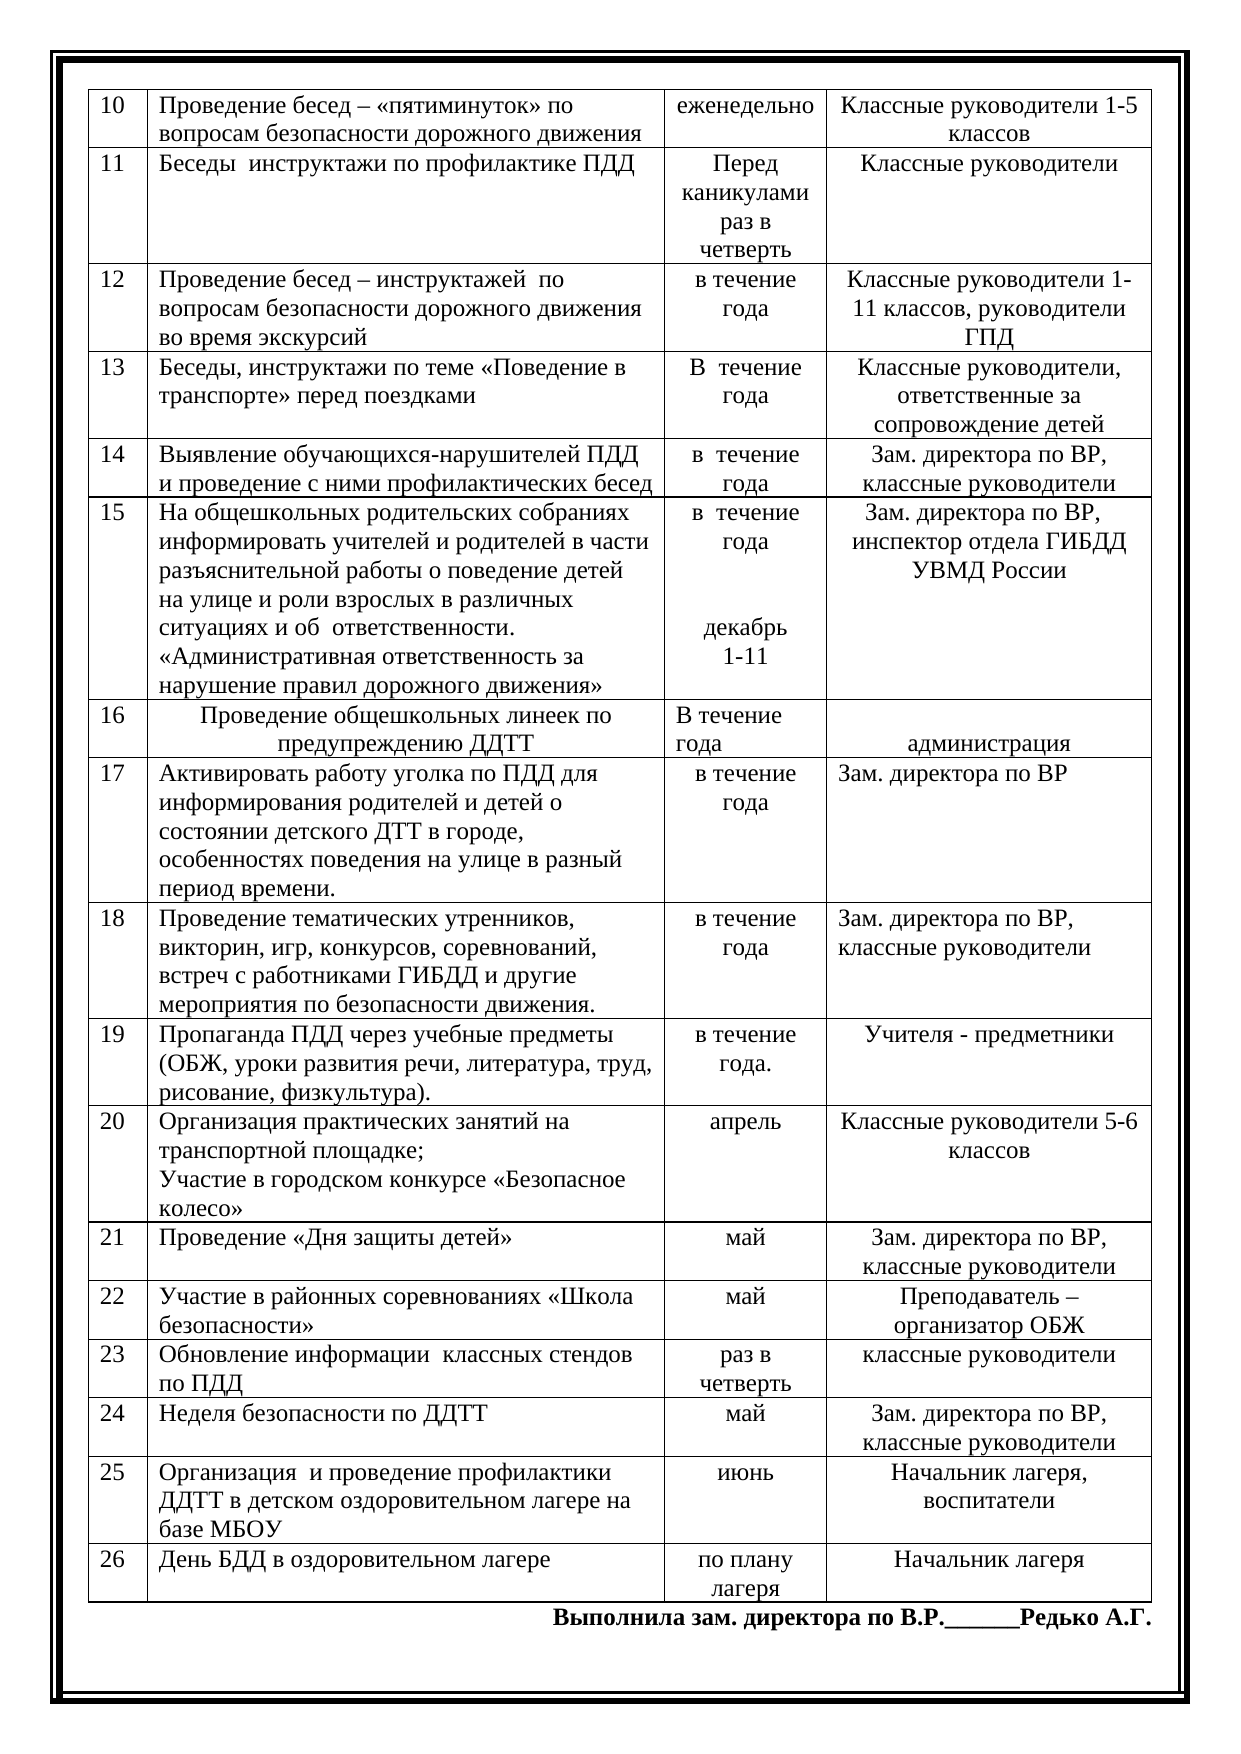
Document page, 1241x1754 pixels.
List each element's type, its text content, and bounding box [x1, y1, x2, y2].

table_cell 23 [89, 1340, 147, 1397]
table_cell Классные руководители [827, 148, 1151, 263]
table_cell Зам. директора по ВР, классные руководители [827, 903, 1151, 1018]
table_cell в течение года. [665, 1019, 826, 1105]
table_cell май [665, 1398, 826, 1456]
table_cell июнь [665, 1457, 826, 1543]
table_cell Классные руководители 1-5 классов [827, 90, 1151, 147]
table_cell классные руководители [827, 1340, 1151, 1397]
table_cell Беседы, инструктажи по теме «Поведение в транспорте» перед поездками [148, 352, 664, 438]
table_cell Учителя - предметники [827, 1019, 1151, 1105]
table_cell 12 [89, 264, 147, 351]
table_cell апрель [665, 1106, 826, 1221]
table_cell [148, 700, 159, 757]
table_cell 14 [89, 439, 147, 496]
table_cell Участие в районных соревнованиях «Школа безопасности» [148, 1281, 664, 1338]
table_cell Пропаганда ПДД через учебные предметы (ОБЖ, уроки развития речи, литература, труд, рисование, физкультура). [148, 1019, 664, 1105]
table_cell 10 [89, 90, 147, 147]
table_cell Зам. директора по ВР, инспектор отдела ГИБДД УВМД России [827, 498, 1151, 699]
table_cell Начальник лагеря, воспитатели [827, 1457, 1151, 1543]
table_cell Проведение бесед – «пятиминуток» по вопросам безопасности дорожного движения [148, 90, 664, 147]
text Выполнила зам. директора по В.Р.______Редько А.Г. [177, 1603, 1152, 1631]
table_cell в течение года [665, 758, 826, 902]
table_cell Обновление информации классных стендов по ПДД [148, 1340, 664, 1397]
table_cell 24 [89, 1398, 147, 1456]
table_cell Зам. директора по ВР, классные руководители [827, 1223, 1151, 1280]
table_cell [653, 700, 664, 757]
table_cell еженедельно [665, 90, 826, 147]
table_cell 20 [89, 1106, 147, 1221]
table_cell по плану лагеря [665, 1544, 826, 1601]
table_cell Организация практических занятий на транспортной площадке; Участие в городском конкурсе «Безопасное колесо» [148, 1106, 664, 1221]
table_cell 15 [89, 498, 147, 699]
table_cell 18 [89, 903, 147, 1018]
table_cell День БДД в оздоровительном лагере [148, 1544, 664, 1601]
table_cell в течение года декабрь 1-11 [665, 498, 826, 699]
table_cell 16 [89, 700, 147, 757]
table_cell май [665, 1223, 826, 1280]
table_cell Зам. директора по ВР, классные руководители [827, 439, 1151, 496]
table_cell Проведение «Дня защиты детей» [148, 1223, 664, 1280]
table_cell Зам. директора по ВР [827, 758, 1151, 902]
table_cell Перед каникулами раз в четверть [665, 148, 826, 263]
table_cell В течение года [665, 352, 826, 438]
table_cell Проведение бесед – инструктажей по вопросам безопасности дорожного движения во время экскурсий [148, 264, 664, 351]
table_cell май [665, 1281, 826, 1338]
table_cell Организация и проведение профилактики ДДТТ в детском оздоровительном лагере на базе МБОУ [148, 1457, 664, 1543]
table_cell 25 [89, 1457, 147, 1543]
table_cell в течение года [665, 903, 826, 1018]
table_cell 13 [89, 352, 147, 438]
table_cell Выявление обучающихся-нарушителей ПДД и проведение с ними профилактических бесед [148, 439, 664, 496]
table_cell Неделя безопасности по ДДТТ [148, 1398, 664, 1456]
table_cell Беседы инструктажи по профилактике ПДД [148, 148, 664, 263]
table_cell 19 [89, 1019, 147, 1105]
table_cell 26 [89, 1544, 147, 1601]
table_cell в течение года [665, 264, 826, 351]
table_cell Зам. директора по ВР, классные руководители [827, 1398, 1151, 1456]
table_cell 11 [89, 148, 147, 263]
table_cell На общешкольных родительских собраниях информировать учителей и родителей в части разъяснительной работы о поведение детей на улице и роли взрослых в различных ситуациях и об ответственности. «Административная ответственность за нарушение правил дорожного движения» [148, 498, 664, 699]
table_cell Активировать работу уголка по ПДД для информирования родителей и детей о состоянии детского ДТТ в городе, особенностях поведения на улице в разный период времени. [148, 758, 664, 902]
table_cell Классные руководители 1-11 классов, руководители ГПД [827, 264, 1151, 351]
table_cell 21 [89, 1223, 147, 1280]
table_cell Начальник лагеря [827, 1544, 1151, 1601]
table_cell Проведение тематических утренников, викторин, игр, конкурсов, соревнований, встреч с работниками ГИБДД и другие мероприятия по безопасности движения. [148, 903, 664, 1018]
table_cell Классные руководители 5-6 классов [827, 1106, 1151, 1221]
table_cell раз в четверть [665, 1340, 826, 1397]
table_cell 17 [89, 758, 147, 902]
table_cell Преподаватель – организатор ОБЖ [827, 1281, 1151, 1338]
table_cell 22 [89, 1281, 147, 1338]
table_cell Классные руководители, ответственные за сопровождение детей [827, 352, 1151, 438]
table_cell в течение года [665, 439, 826, 496]
